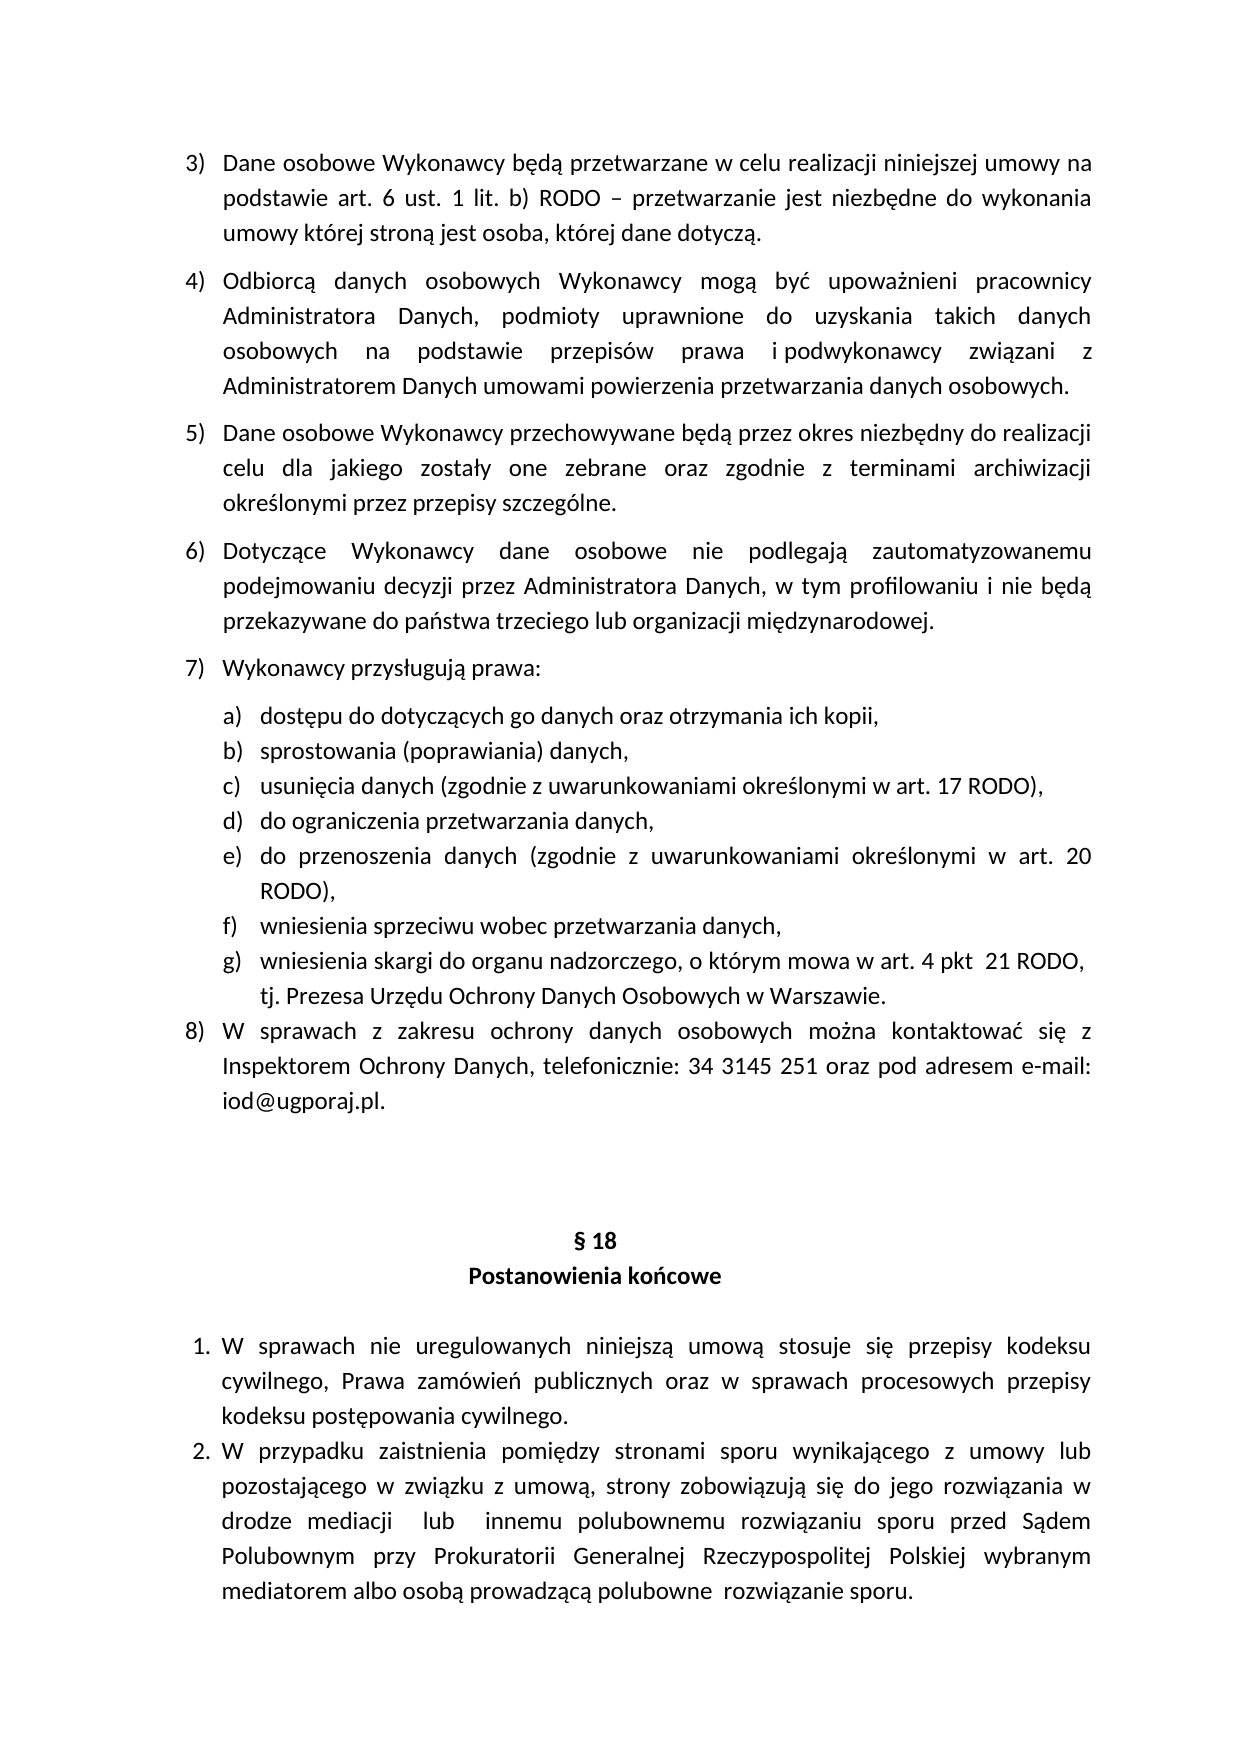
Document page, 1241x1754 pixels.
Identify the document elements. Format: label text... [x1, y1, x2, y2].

list Odbiorcą danych osobowych Wykonawcy mogą być upoważnieni pracownicy Administratora Danych, podmioty uprawnione do uzyskania takich danych osobowych na podstawie przepisów prawa i podwykonawcy związani z Administratorem Danych umowami powierzenia przetwarzania danych osobowych. [185, 265, 1093, 401]
list Dane osobowe Wykonawcy przechowywane będą przez okres niezbędny do realizacji celu dla jakiego zostały one zebrane oraz zgodnie z terminami archiwizacji określonymi przez przepisy szczególne. [185, 418, 1093, 518]
list Dotyczące Wykonawcy dane osobowe nie podlegają zautomatyzowanemu podejmowaniu decyzji przez Administratora Danych, w tym profilowaniu i nie będą przekazywane do państwa trzeciego lub organizacji międzynarodowej. [185, 535, 1093, 636]
list wniesienia sprzeciwu wobec przetwarzania danych, [223, 910, 1093, 941]
list wniesienia skargi do organu nadzorczego, o którym mowa w art. 4 pkt 21 RODO, tj. Prezesa Urzędu Ochrony Danych Osobowych w Warszawie. [223, 945, 1093, 1011]
list W sprawach z zakresu ochrony danych osobowych można kontaktować się z Inspektorem Ochrony Danych, telefonicznie: 34 3145 251 oraz pod adresem e-mail: iod@ugporaj.pl. [185, 1015, 1093, 1116]
text Postanowienia końcowe [127, 1260, 1063, 1291]
list W przypadku zaistnienia pomiędzy stronami sporu wynikającego z umowy lub pozostającego w związku z umową, strony zobowiązują się do jego rozwiązania w drodze mediacji lub innemu polubownemu rozwiązaniu sporu przed Sądem Polubownym przy Prokuratorii Generalnej Rzeczypospolitej Polskiej wybranym mediatorem albo osobą prowadzącą polubowne rozwiązanie sporu. [192, 1435, 1093, 1606]
list sprostowania (poprawiania) danych, [223, 735, 1093, 766]
text § 18 [127, 1225, 1063, 1256]
list usunięcia danych (zgodnie z uwarunkowaniami określonymi w art. 17 RODO), [223, 770, 1093, 801]
list do ograniczenia przetwarzania danych, [223, 805, 1093, 836]
list dostępu do dotyczących go danych oraz otrzymania ich kopii, [223, 700, 1093, 731]
list Dane osobowe Wykonawcy będą przetwarzane w celu realizacji niniejszej umowy na podstawie art. 6 ust. 1 lit. b) RODO – przetwarzanie jest niezbędne do wykonania umowy której stroną jest osoba, której dane dotyczą. [185, 148, 1093, 248]
list Wykonawcy przysługują prawa: [185, 653, 1093, 683]
list do przenoszenia danych (zgodnie z uwarunkowaniami określonymi w art. 20 RODO), [223, 840, 1093, 906]
list W sprawach nie uregulowanych niniejszą umową stosuje się przepisy kodeksu cywilnego, Prawa zamówień publicznych oraz w sprawach procesowych przepisy kodeksu postępowania cywilnego. [192, 1330, 1093, 1431]
